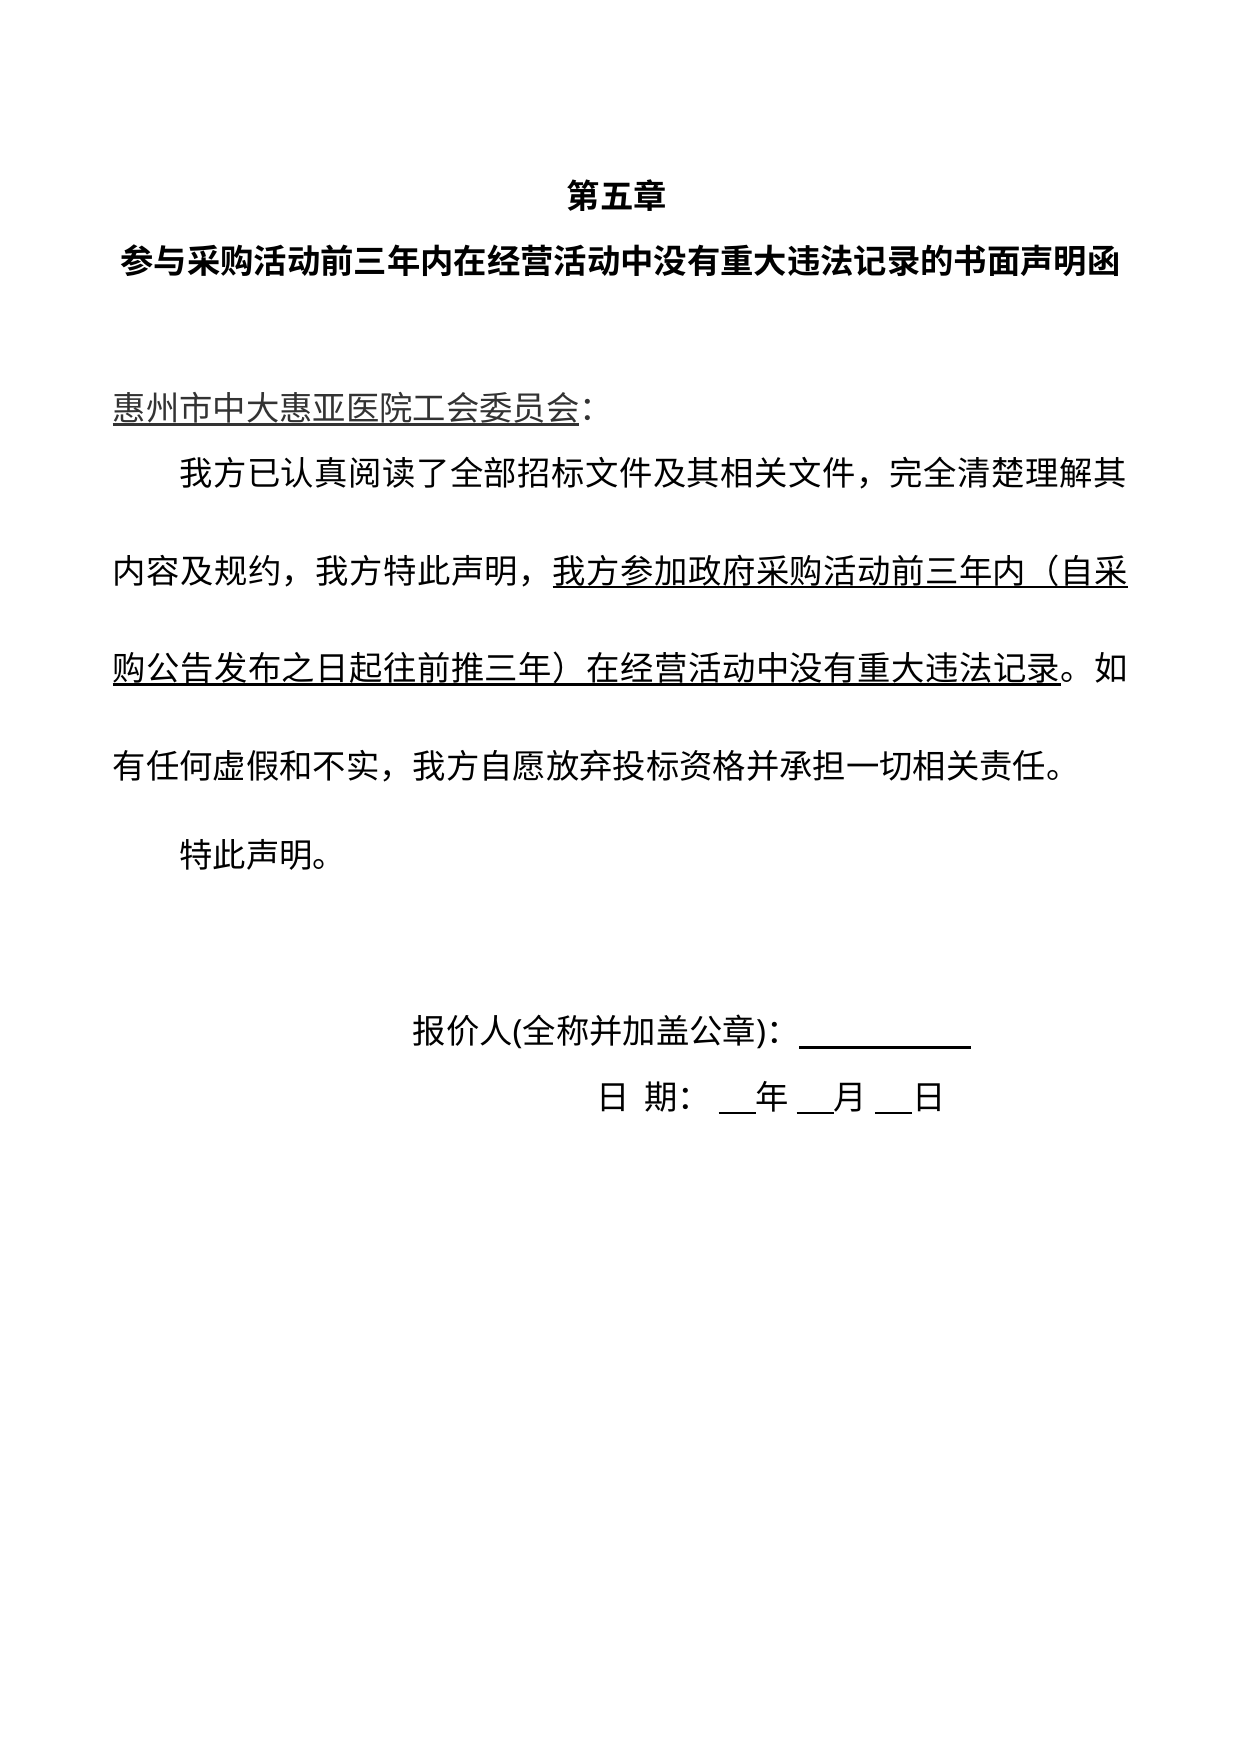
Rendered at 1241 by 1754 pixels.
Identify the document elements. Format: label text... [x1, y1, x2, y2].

text 特此声明。 [112, 820, 1128, 885]
text 报价人(全称并加盖公章)： [112, 997, 1128, 1062]
text 我方已认真阅读了全部招标文件及其相关文件，完全清楚理解其内容及规约，我方特此声明，我方参加政府采购活动前三年内（自采购公告发布之日起往前推三年）在经营活动中没有重大违法记录。如有任何虚假和不实，我方自愿放弃投标资格并承担一切相关责任。 [112, 439, 1128, 796]
text 惠州市中大惠亚医院工会委员会： [112, 374, 1128, 439]
subtitle 参与采购活动前三年内在经营活动中没有重大违法记录的书面声明函 [112, 227, 1128, 292]
text 日 期： 年 月 日 [112, 1062, 1128, 1127]
